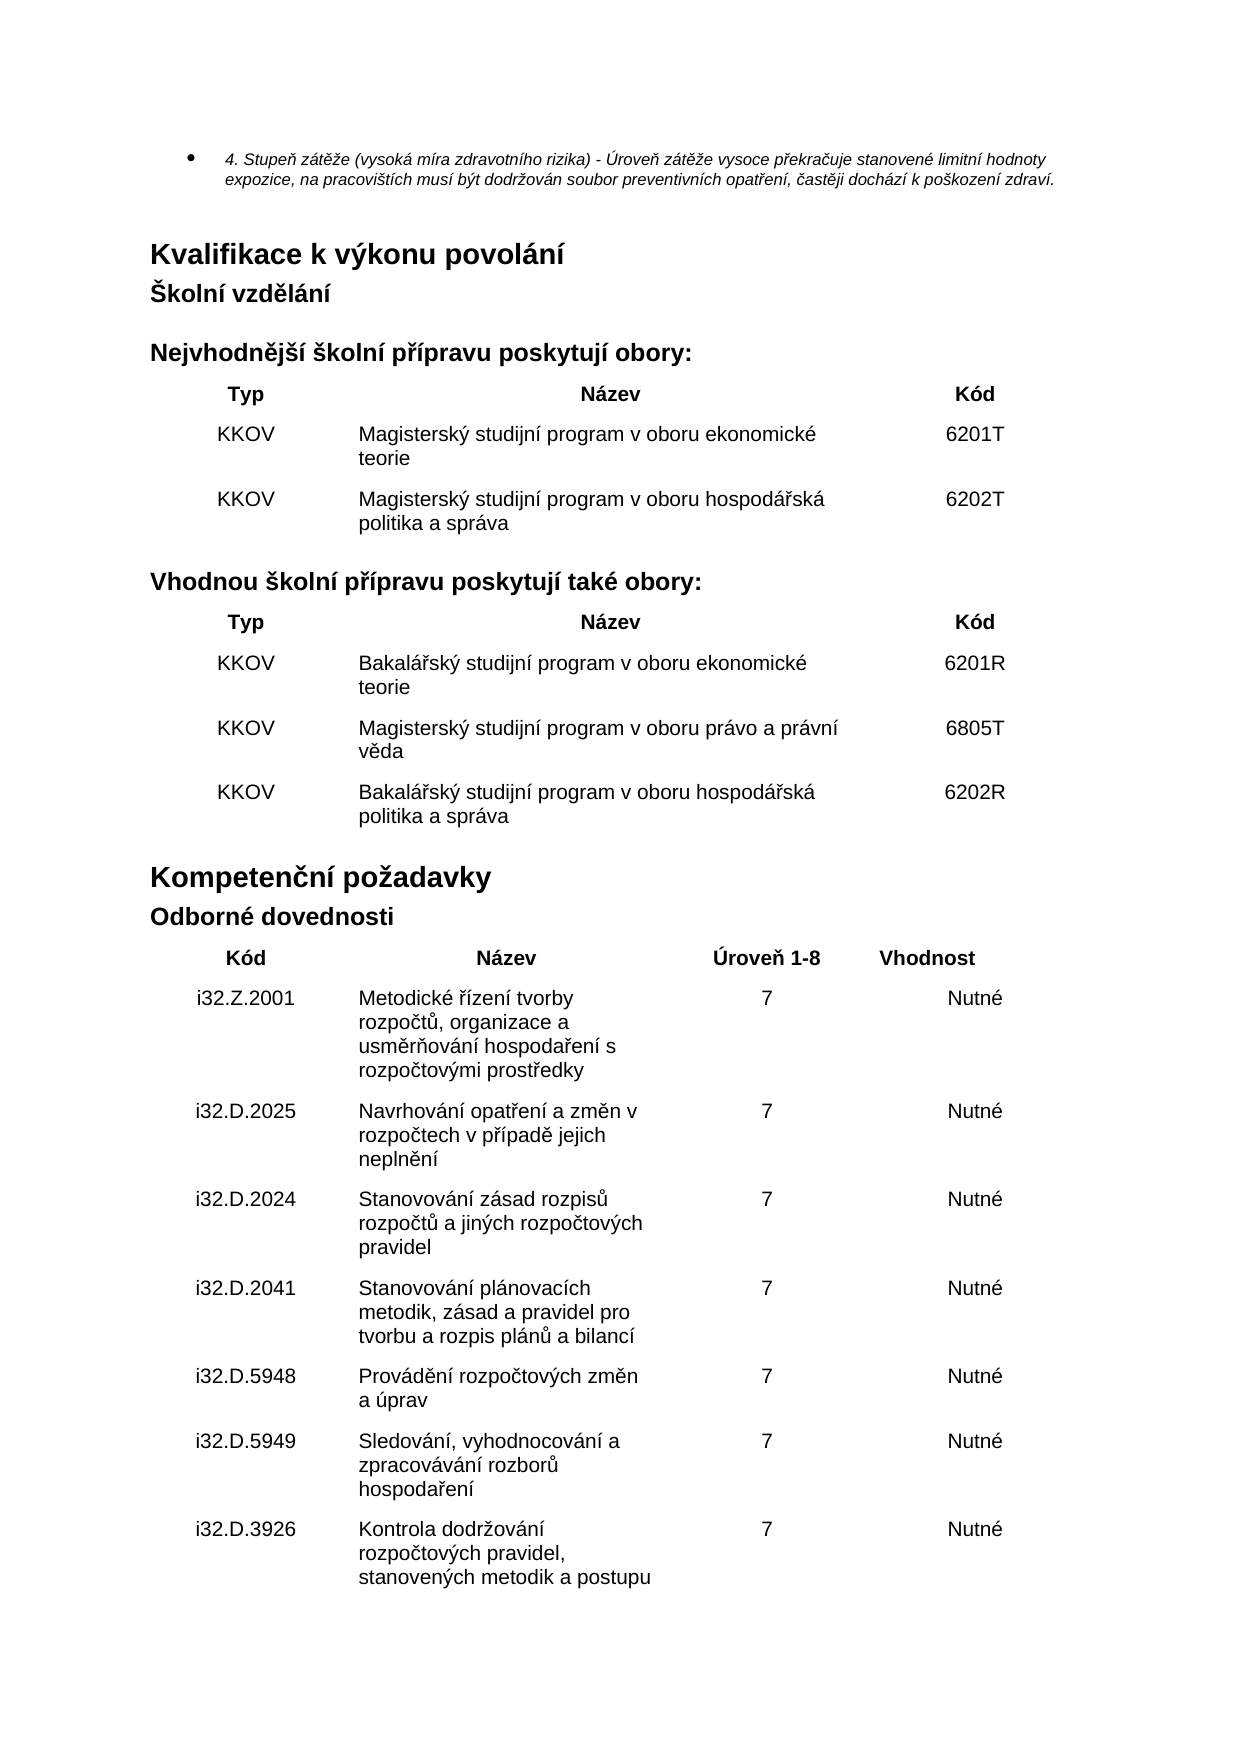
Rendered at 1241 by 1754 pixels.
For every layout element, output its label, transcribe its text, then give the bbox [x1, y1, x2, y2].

table_cell Stanovování zásad rozpisů rozpočtů a jiných rozpočtových pravidel [350, 1179, 662, 1267]
table_cell Magisterský studijní program v oboru ekonomické teorie [350, 414, 871, 478]
table_cell i32.D.3926 [142, 1509, 350, 1597]
table_cell KKOV [142, 478, 350, 543]
table_cell Bakalářský studijní program v oboru hospodářská politika a správa [350, 772, 871, 836]
table_cell KKOV [142, 643, 350, 707]
table_cell i32.D.5948 [142, 1356, 350, 1420]
table_header Název [350, 937, 662, 978]
table_cell 7 [663, 1356, 871, 1420]
table_cell Stanovování plánovacích metodik, zásad a pravidel pro tvorbu a rozpis plánů a bilancí [350, 1267, 662, 1356]
table_cell i32.D.2041 [142, 1267, 350, 1356]
table_cell Metodické řízení tvorby rozpočtů, organizace a usměrňování hospodaření s rozpočtovými prostředky [350, 978, 662, 1090]
table_cell Nutné [871, 1509, 1079, 1597]
table_header Kód [871, 602, 1079, 642]
table_cell KKOV [142, 772, 350, 836]
table_cell 7 [663, 1179, 871, 1267]
table_cell 6201T [871, 414, 1079, 478]
table_cell i32.D.5949 [142, 1420, 350, 1509]
subtitle Nejvhodnější školní přípravu poskytují obory: [150, 338, 1090, 367]
table_cell Sledování, vyhodnocování a zpracovávání rozborů hospodaření [350, 1420, 662, 1509]
table_header Typ [142, 373, 350, 414]
table_cell KKOV [142, 707, 350, 772]
table_cell Nutné [871, 1420, 1079, 1509]
table_header Kód [142, 937, 350, 978]
table_cell i32.Z.2001 [142, 978, 350, 1090]
table_cell 6805T [871, 707, 1079, 772]
table_cell Nutné [871, 1090, 1079, 1179]
subtitle Kompetenční požadavky [150, 860, 1090, 894]
table_header Název [350, 602, 871, 642]
table_cell Bakalářský studijní program v oboru ekonomické teorie [350, 643, 871, 707]
table_cell Provádění rozpočtových změn a úprav [350, 1356, 662, 1420]
table_cell Nutné [871, 1267, 1079, 1356]
table_cell 7 [663, 978, 871, 1090]
table_cell 7 [663, 1420, 871, 1509]
table_cell i32.D.2025 [142, 1090, 350, 1179]
table_cell 7 [663, 1090, 871, 1179]
table_header Vhodnost [871, 937, 1079, 978]
table_cell 6202T [871, 478, 1079, 543]
table_cell Magisterský studijní program v oboru právo a právní věda [350, 707, 871, 772]
table_cell i32.D.2024 [142, 1179, 350, 1267]
subtitle Kvalifikace k výkonu povolání [150, 237, 1090, 271]
subtitle Vhodnou školní přípravu poskytují také obory: [150, 567, 1090, 596]
table_cell Navrhování opatření a změn v rozpočtech v případě jejich neplnění [350, 1090, 662, 1179]
table_header Kód [871, 373, 1079, 414]
list 4. Stupeň zátěže (vysoká míra zdravotního rizika) - Úroveň zátěže vysoce překračuje stanovené limitní hodnoty expozice, na pracovištích musí být dodržován soubor preventivních opatření, častěji dochází k poškození zdraví. [187, 150, 1090, 189]
subtitle Odborné dovednosti [150, 902, 1090, 931]
table_cell 7 [663, 1267, 871, 1356]
subtitle Školní vzdělání [150, 279, 1090, 308]
table_cell Nutné [871, 1356, 1079, 1420]
table_cell Nutné [871, 1179, 1079, 1267]
table_cell Nutné [871, 978, 1079, 1090]
table_cell KKOV [142, 414, 350, 478]
table_cell 6202R [871, 772, 1079, 836]
table_header Úroveň 1-8 [663, 937, 871, 978]
table_cell 7 [663, 1509, 871, 1597]
table_header Název [350, 373, 871, 414]
table_cell Magisterský studijní program v oboru hospodářská politika a správa [350, 478, 871, 543]
table_header Typ [142, 602, 350, 642]
table_cell 6201R [871, 643, 1079, 707]
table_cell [350, 1509, 662, 1597]
